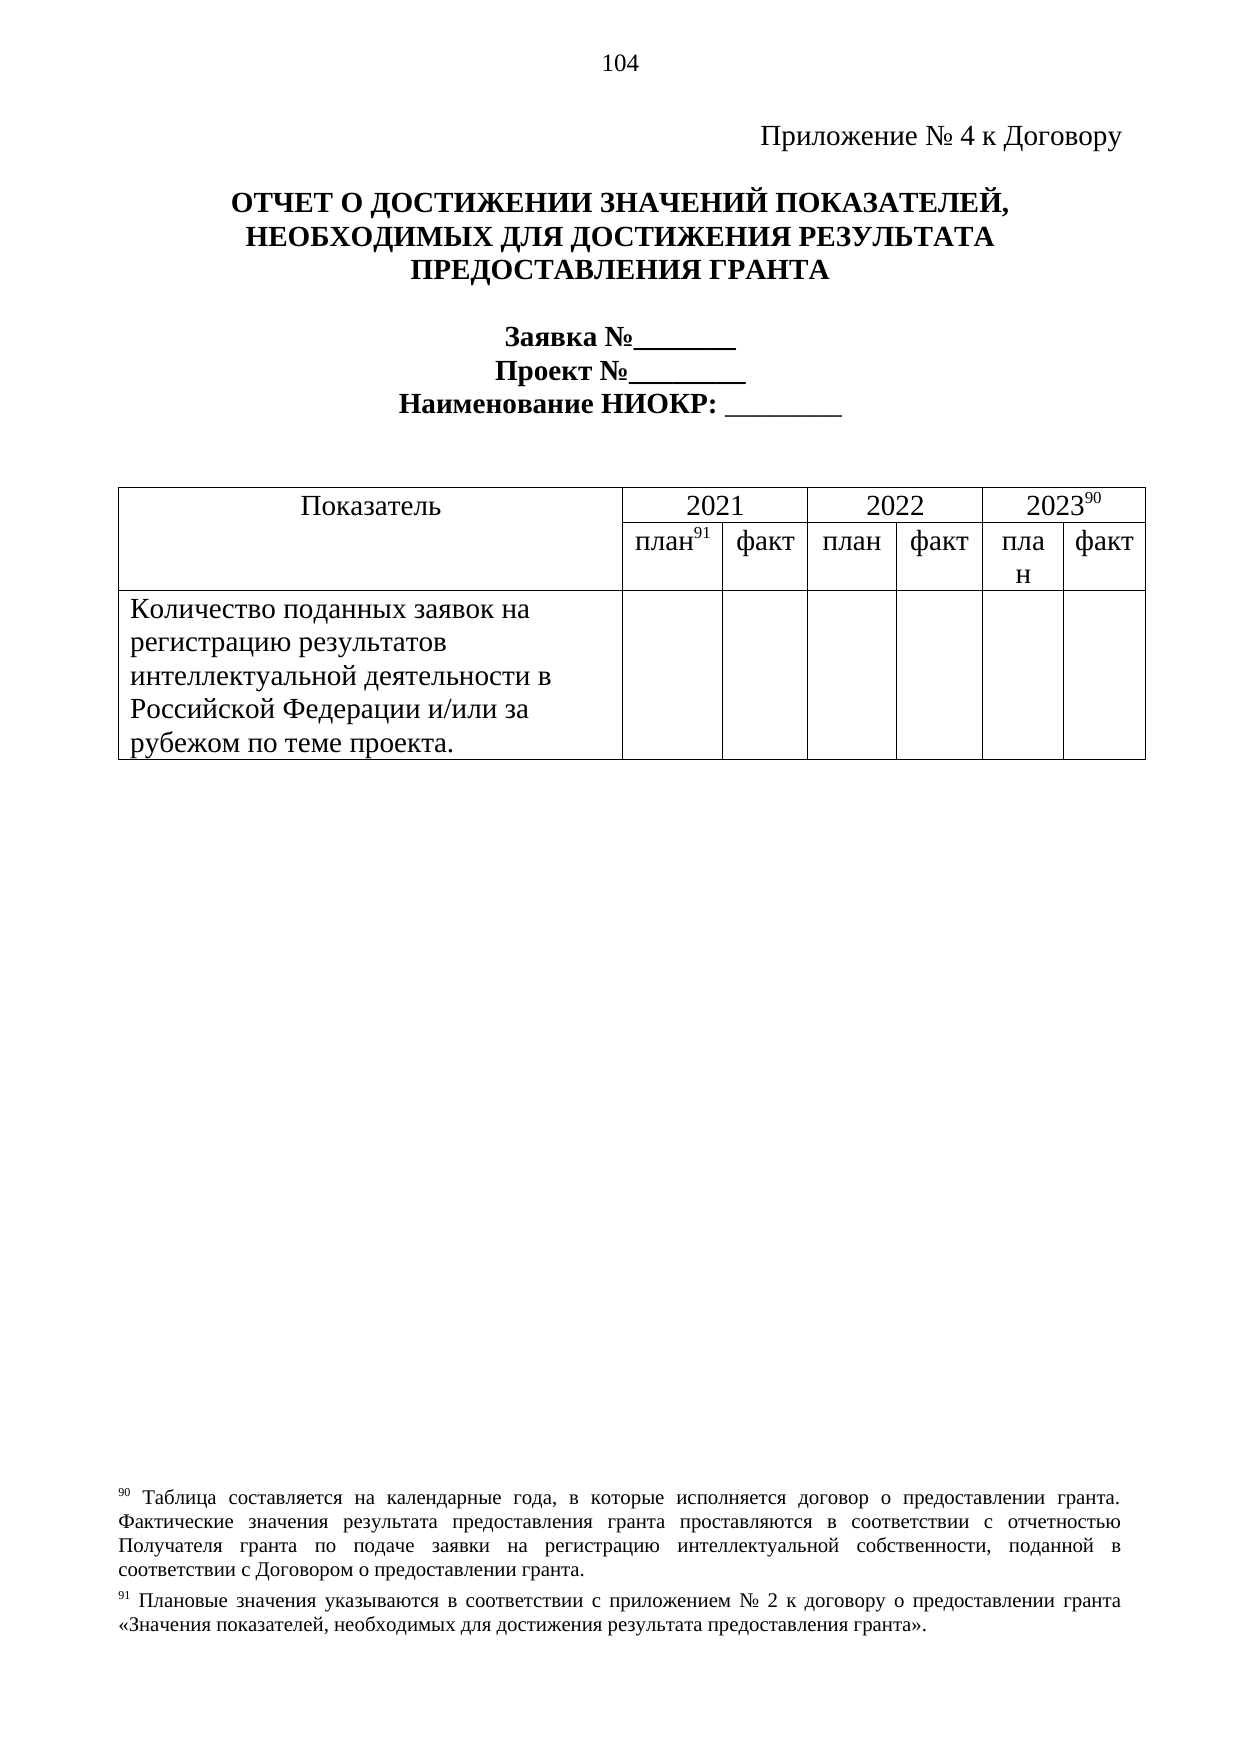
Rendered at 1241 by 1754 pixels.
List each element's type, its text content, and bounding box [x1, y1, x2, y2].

table_cell [623, 591, 722, 758]
table_cell [983, 591, 1063, 758]
table_header 2021 [623, 488, 807, 522]
table_cell [808, 591, 896, 758]
table_cell [723, 591, 807, 758]
text Заявка №_______ [118, 319, 1122, 353]
text ОТЧЕТ О ДОСТИЖЕНИИ ЗНАЧЕНИЙ ПОКАЗАТЕЛЕЙ, НЕОБХОДИМЫХ ДЛЯ ДОСТИЖЕНИЯ РЕЗУЛЬТАТА ПРЕДОСТАВЛЕНИЯ ГРАНТА [118, 185, 1122, 286]
text Приложение № 4 к Договору [118, 118, 1122, 152]
text Наименование НИОКР: ________ [118, 386, 1122, 420]
table_cell план [623, 523, 722, 590]
table_cell факт [1064, 523, 1145, 590]
table_cell [1064, 591, 1145, 758]
table_cell факт [897, 523, 982, 590]
table_cell план [808, 523, 896, 590]
table_header 2023 [983, 488, 1145, 522]
table_header 2022 [808, 488, 982, 522]
table_cell факт [723, 523, 807, 590]
table_cell план [983, 523, 1063, 590]
table_cell [897, 591, 982, 758]
table_header Показатель [119, 488, 622, 590]
table_cell Количество поданных заявок на регистрацию результатов интеллектуальной деятельности в Российской Федерации и/или за рубежом по теме проекта. [119, 591, 622, 758]
text Проект №________ [118, 353, 1122, 386]
